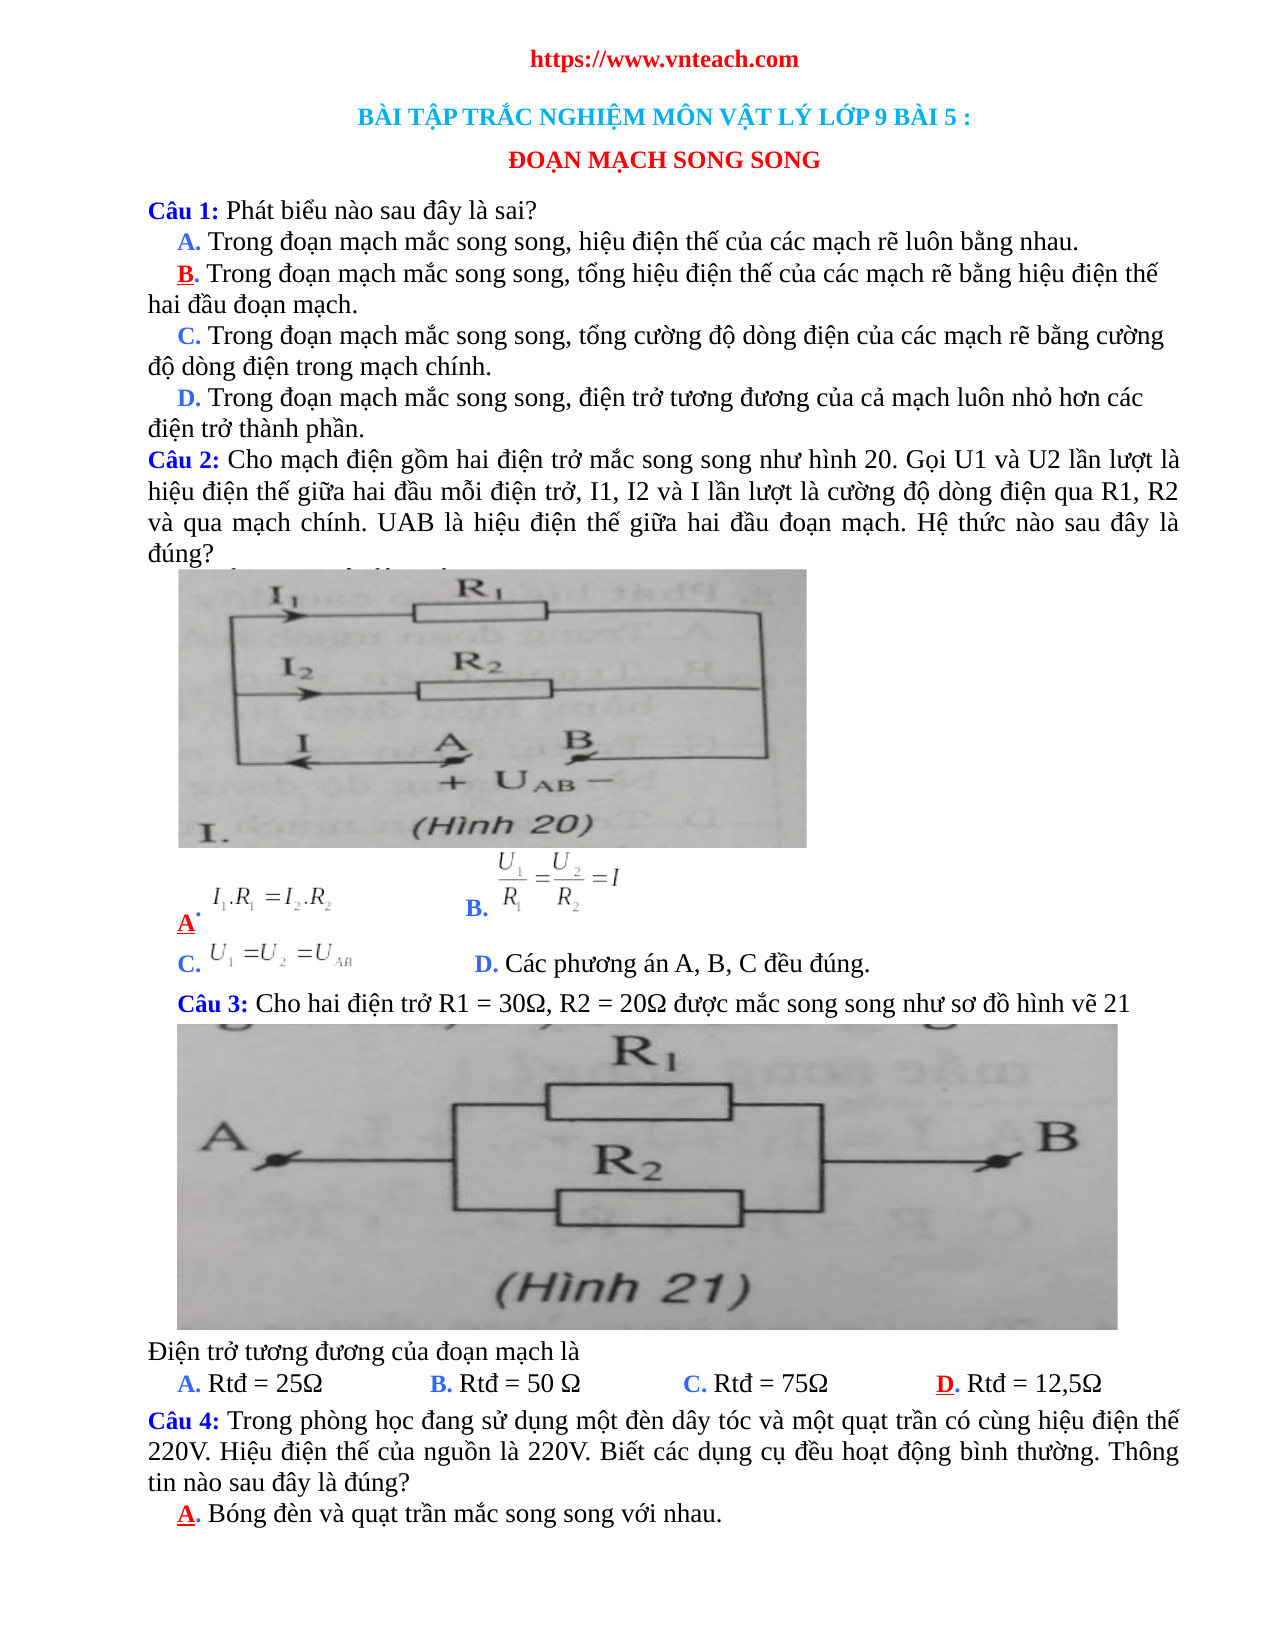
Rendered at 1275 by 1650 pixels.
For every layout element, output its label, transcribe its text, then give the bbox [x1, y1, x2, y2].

text Câu 3: Cho hai điện trở R1 = 30Ω, R2 = 20Ω được mắc song song như sơ đồ hình vẽ 21 [148, 987, 1181, 1018]
picture [177, 1024, 1118, 1330]
text ĐOẠN MẠCH SONG SONG [148, 145, 1181, 174]
text Câu 2: Cho mạch điện gồm hai điện trở mắc song song như hình 20. Gọi U1 và U2 lần lượt là hiệu điện thế giữa hai đầu mỗi điện trở, I1, I2 và I lần lượt là cường độ dòng điện qua R1, R2 và qua mạch chính. UAB là hiệu điện thế giữa hai đầu đoạn mạch. Hệ thức nào sau đây là đúng? [148, 443, 1181, 568]
text Câu 4: Trong phòng học đang sử dụng một đèn dây tóc và một quạt trần có cùng hiệu điện thế 220V. Hiệu điện thế của nguồn là 220V. Biết các dụng cụ đều hoạt động bình thường. Thông tin nào sau đây là đúng? [148, 1404, 1181, 1497]
picture [177, 568, 807, 848]
text A. Rtđ = 25Ω B. Rtđ = 50 Ω C. Rtđ = 75Ω D. Rtđ = 12,5Ω [148, 1367, 1181, 1398]
text B. Trong đoạn mạch mắc song song, tổng hiệu điện thế của các mạch rẽ bằng hiệu điện thế hai đầu đoạn mạch. [148, 257, 1181, 319]
text C. D. Các phương án A, B, C đều đúng. [148, 936, 1181, 987]
text BÀI TẬP TRẮC NGHIỆM MÔN VẬT LÝ LỚP 9 BÀI 5 : [148, 102, 1181, 131]
text A. Trong đoạn mạch mắc song song, hiệu điện thế của các mạch rẽ luôn bằng nhau. [148, 226, 1181, 257]
text Câu 1: Phát biểu nào sau đây là sai? [148, 194, 1181, 226]
text C. Trong đoạn mạch mắc song song, tổng cường độ dòng điện của các mạch rẽ bằng cường độ dòng điện trong mạch chính. [148, 319, 1181, 381]
text D. Trong đoạn mạch mắc song song, điện trở tương đương của cả mạch luôn nhỏ hơn các điện trở thành phần. [148, 381, 1181, 443]
text A. Bóng đèn và quạt trần mắc song song với nhau. [148, 1497, 1181, 1529]
text A. B. [148, 848, 1181, 936]
text Điện trở tương đương của đoạn mạch là [148, 1336, 1181, 1367]
